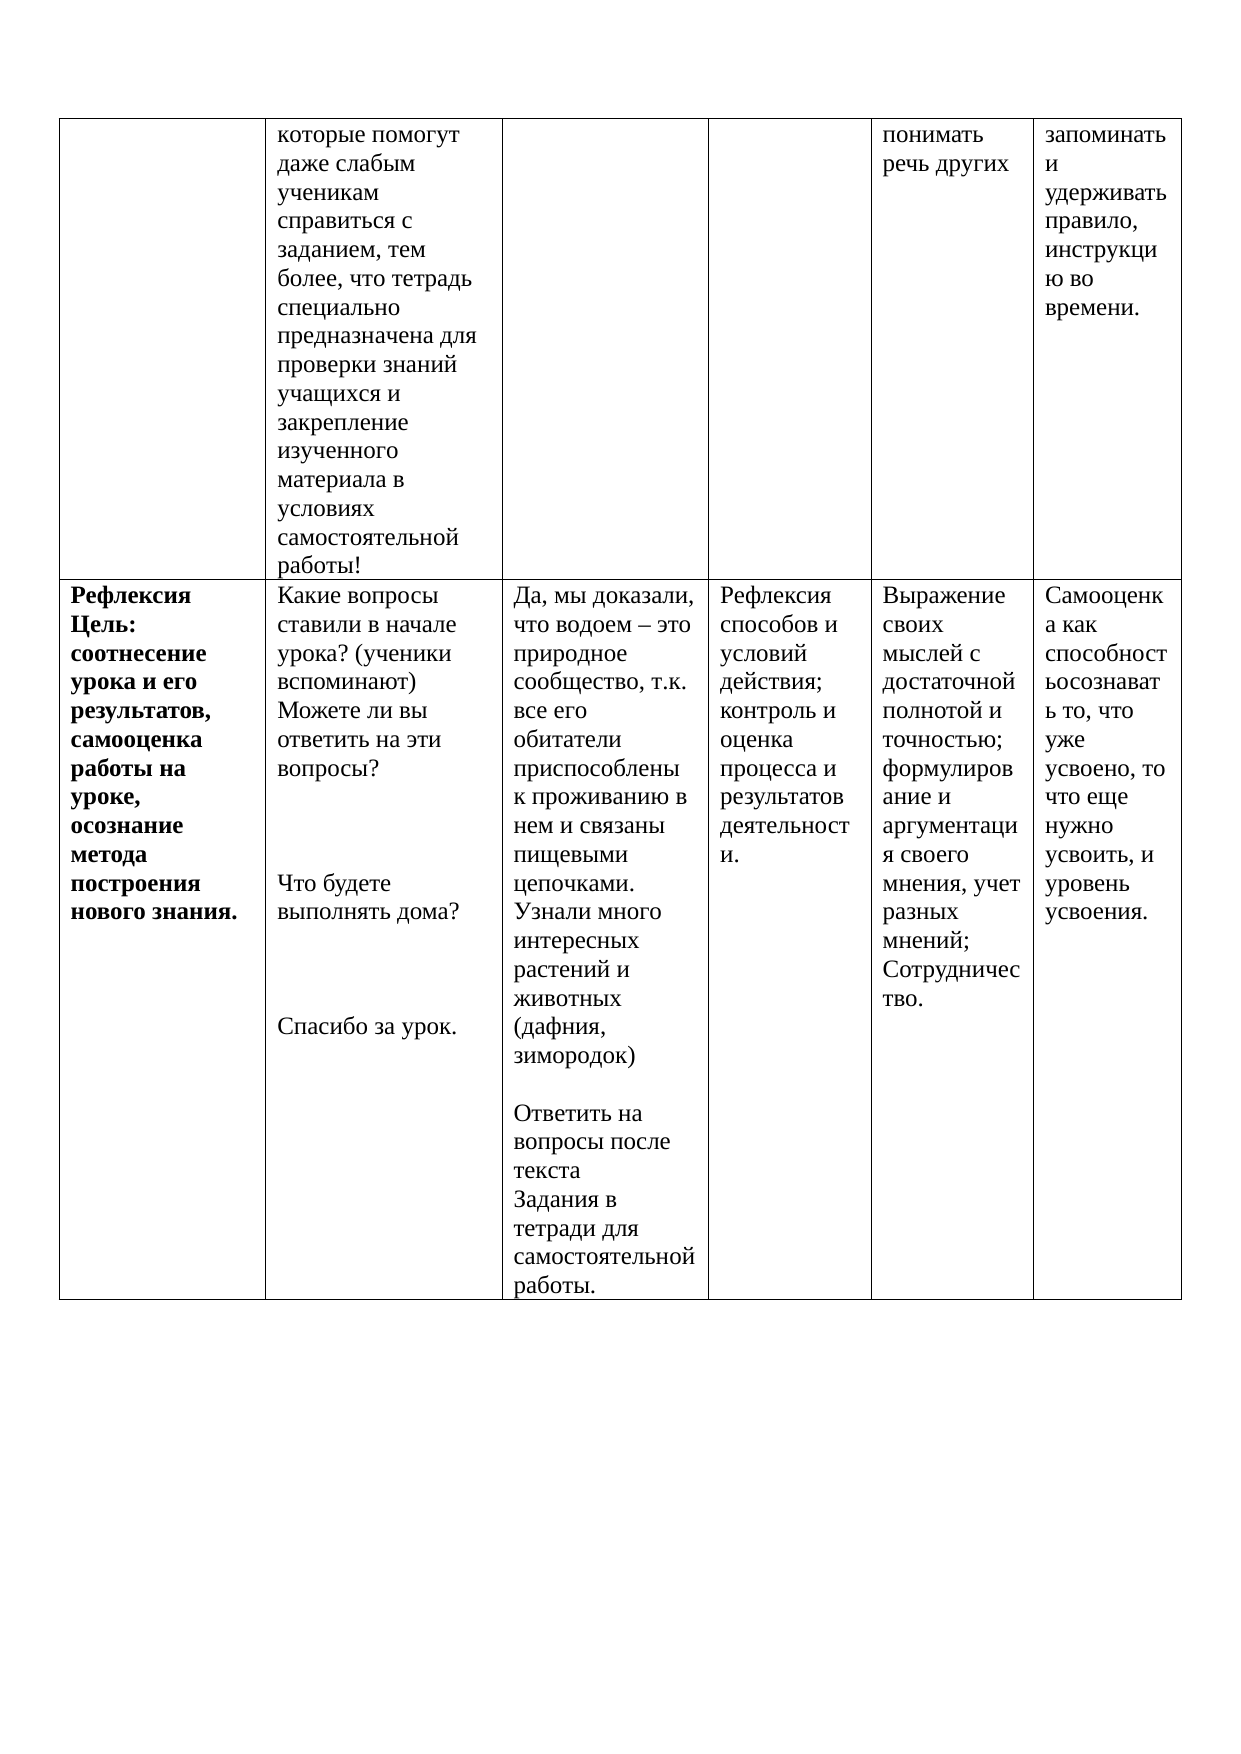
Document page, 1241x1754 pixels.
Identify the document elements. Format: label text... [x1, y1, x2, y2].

table_cell Рефлексия Цель: соотнесение урока и его результатов, самооценка работы на уроке, осознание метода построения нового знания. [60, 580, 265, 1299]
table_cell [60, 119, 265, 579]
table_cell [872, 119, 1033, 579]
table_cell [503, 119, 708, 579]
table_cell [709, 119, 871, 579]
table_cell Какие вопросы ставили в начале урока? (ученики вспоминают) Можете ли вы ответить на эти вопросы? Что будете выполнять дома? Спасибо за урок. [266, 580, 502, 1299]
table_cell Да, мы доказали, что водоем – это природное сообщество, т.к. все его обитатели приспособлены к проживанию в нем и связаны пищевыми цепочками. Узнали много интересных растений и животных (дафния, зимородок) Ответить на вопросы после текста Задания в тетради для самостоятельной работы. [503, 580, 708, 1299]
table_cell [266, 119, 502, 579]
table_cell Самооценка как способностьосознавать то, что уже усвоено, то что еще нужно усвоить, и уровень усвоения. [1034, 580, 1181, 1299]
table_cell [1034, 119, 1181, 579]
table_cell Выражение своих мыслей с достаточной полнотой и точностью; формулирование и аргументация своего мнения, учет разных мнений; Сотрудничество. [872, 580, 1033, 1299]
table_cell Рефлексия способов и условий действия; контроль и оценка процесса и результатов деятельности. [709, 580, 871, 1299]
